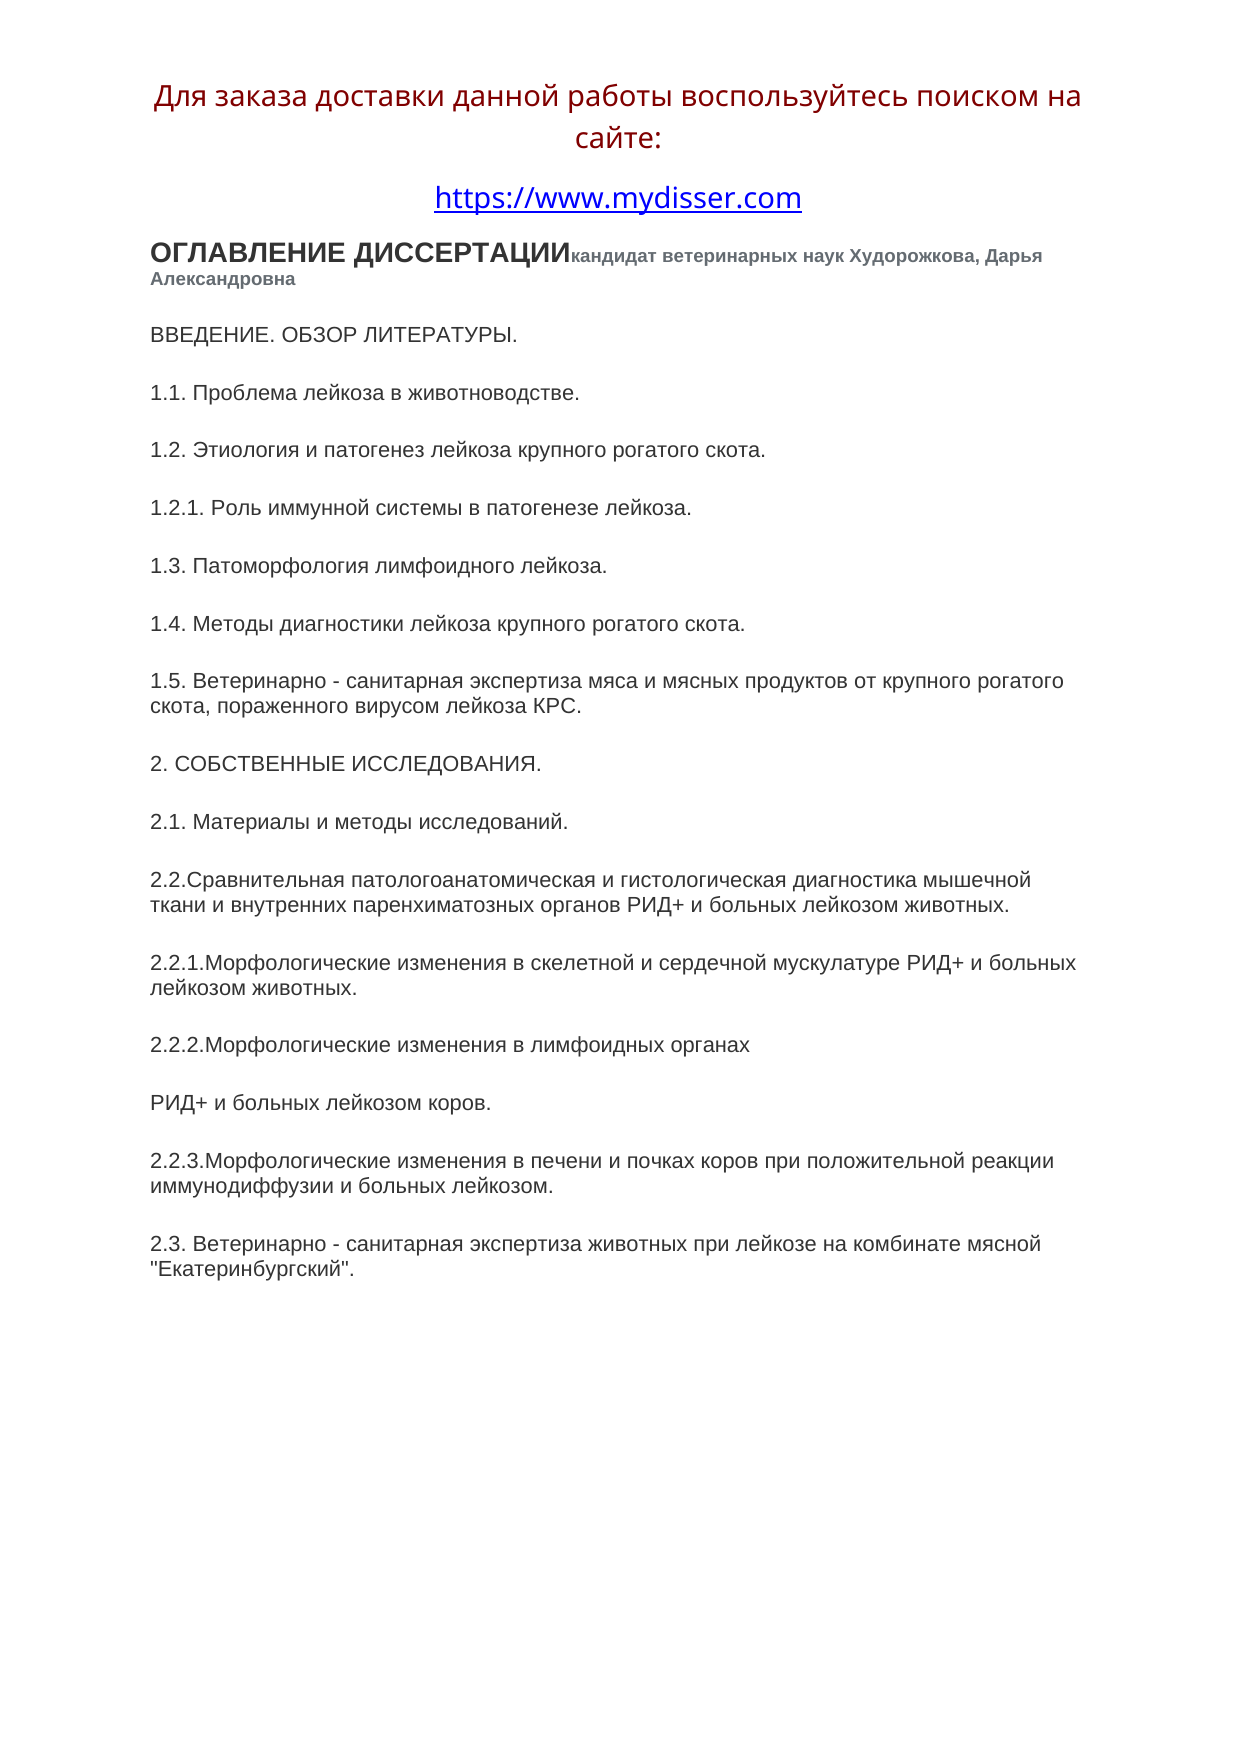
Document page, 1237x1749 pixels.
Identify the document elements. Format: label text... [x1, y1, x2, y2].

text 2.2.Сравнительная патологоанатомическая и гистологическая диагностика мышечной ткани и внутренних паренхиматозных органов РИД+ и больных лейкозом животных. [150, 867, 1086, 917]
text 1.2. Этиология и патогенез лейкоза крупного рогатого скота. [150, 437, 1086, 463]
text 2. СОБСТВЕННЫЕ ИССЛЕДОВАНИЯ. [150, 751, 1086, 776]
text 2.2.1.Морфологические изменения в скелетной и сердечной мускулатуре РИД+ и больных лейкозом животных. [150, 949, 1086, 1000]
text 1.5. Ветеринарно - санитарная экспертиза мяса и мясных продуктов от крупного рогатого скота, пораженного вирусом лейкоза КРС. [150, 668, 1086, 719]
text 1.1. Проблема лейкоза в животноводстве. [150, 380, 1086, 405]
text 1.2.1. Роль иммунной системы в патогенезе лейкоза. [150, 495, 1086, 520]
subtitle ОГЛАВЛЕНИЕ ДИССЕРТАЦИИкандидат ветеринарных наук Худорожкова, Дарья Александровна [150, 236, 1086, 289]
text РИД+ и больных лейкозом коров. [150, 1090, 1086, 1115]
text 2.2.3.Морфологические изменения в печени и почках коров при положительной реакции иммунодиффузии и больных лейкозом. [150, 1148, 1086, 1198]
text ВВЕДЕНИЕ. ОБЗОР ЛИТЕРАТУРЫ. [150, 322, 1086, 347]
text 2.2.2.Морфологические изменения в лимфоидных органах [150, 1032, 1086, 1058]
text 2.3. Ветеринарно - санитарная экспертиза животных при лейкозе на комбинате мясной "Екатеринбургский". [150, 1231, 1086, 1281]
text 2.1. Материалы и методы исследований. [150, 809, 1086, 834]
text 1.3. Патоморфология лимфоидного лейкоза. [150, 553, 1086, 578]
text 1.4. Методы диагностики лейкоза крупного рогатого скота. [150, 611, 1086, 636]
